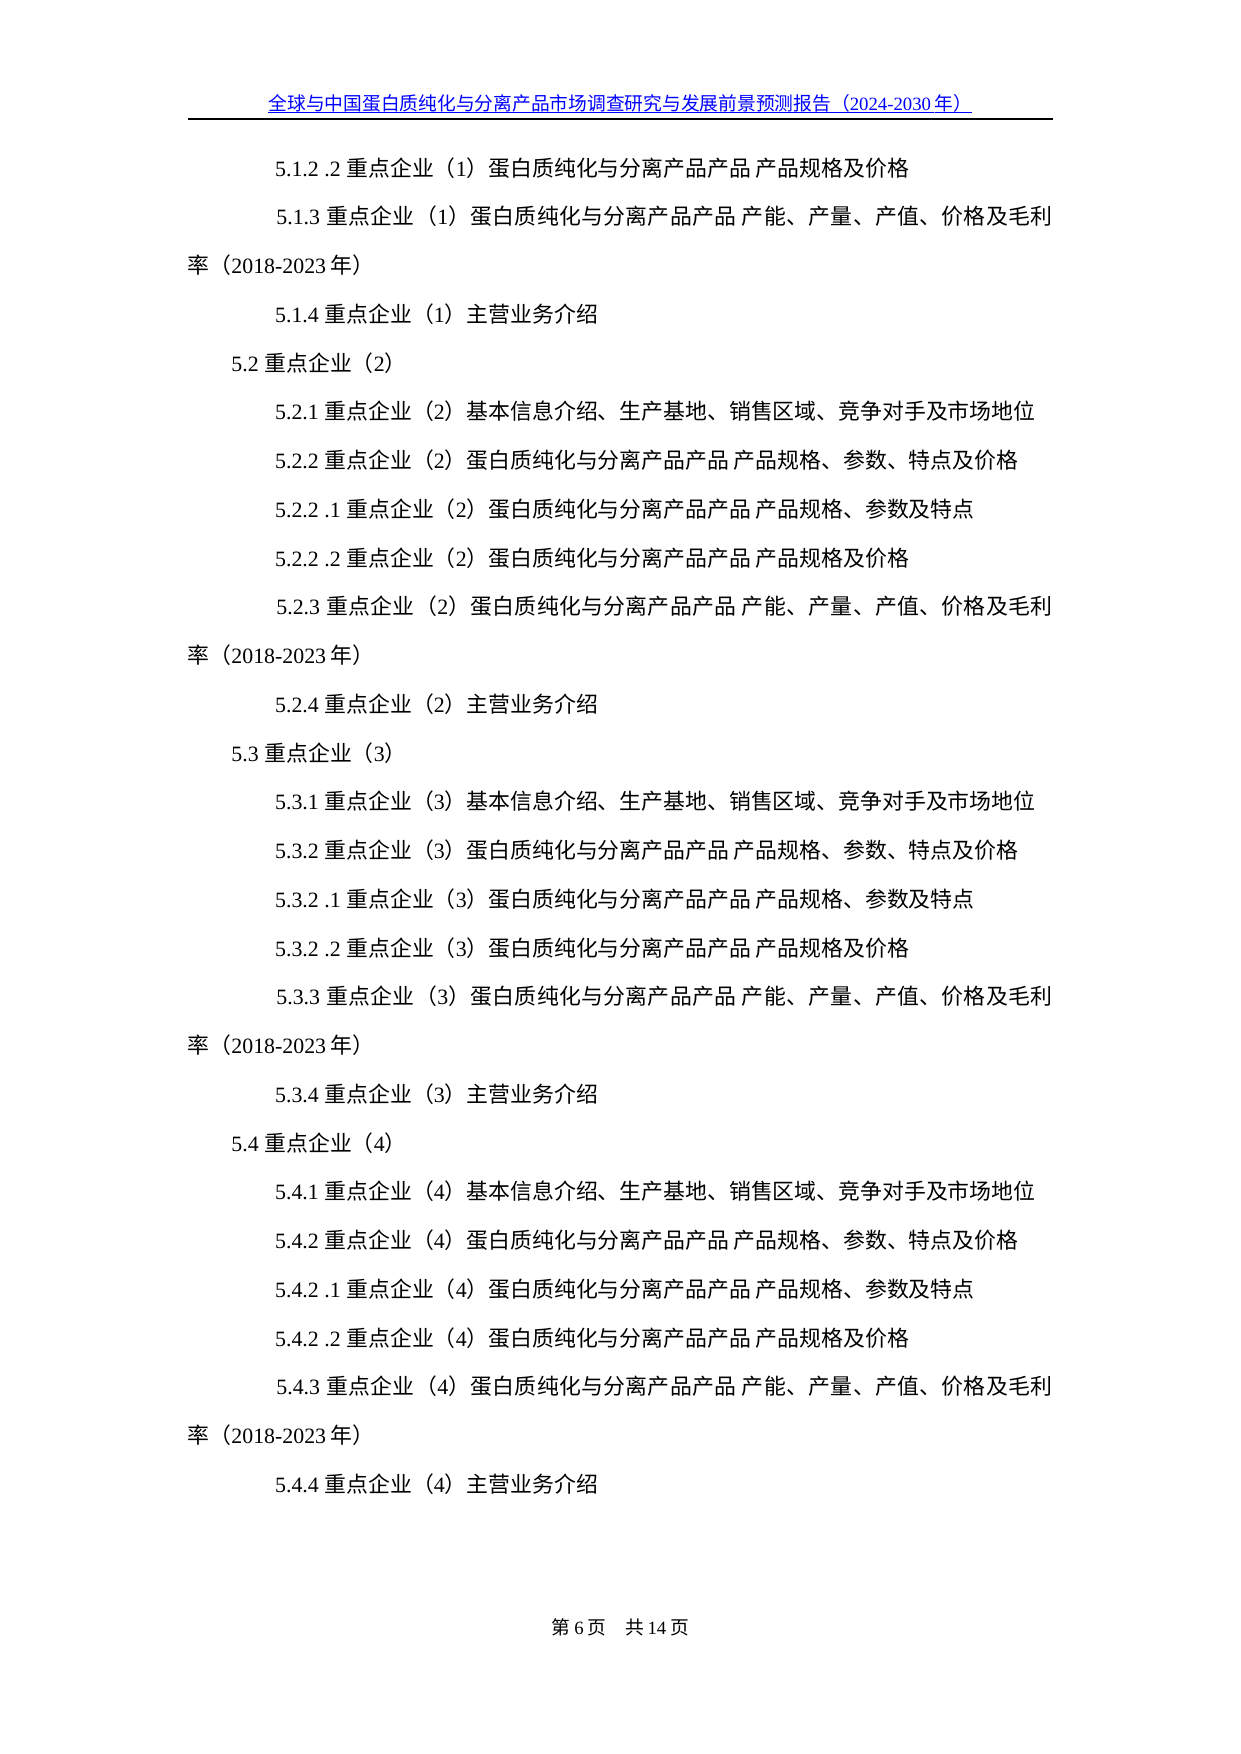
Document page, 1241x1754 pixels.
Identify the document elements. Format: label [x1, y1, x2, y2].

text [187, 150, 1053, 1499]
